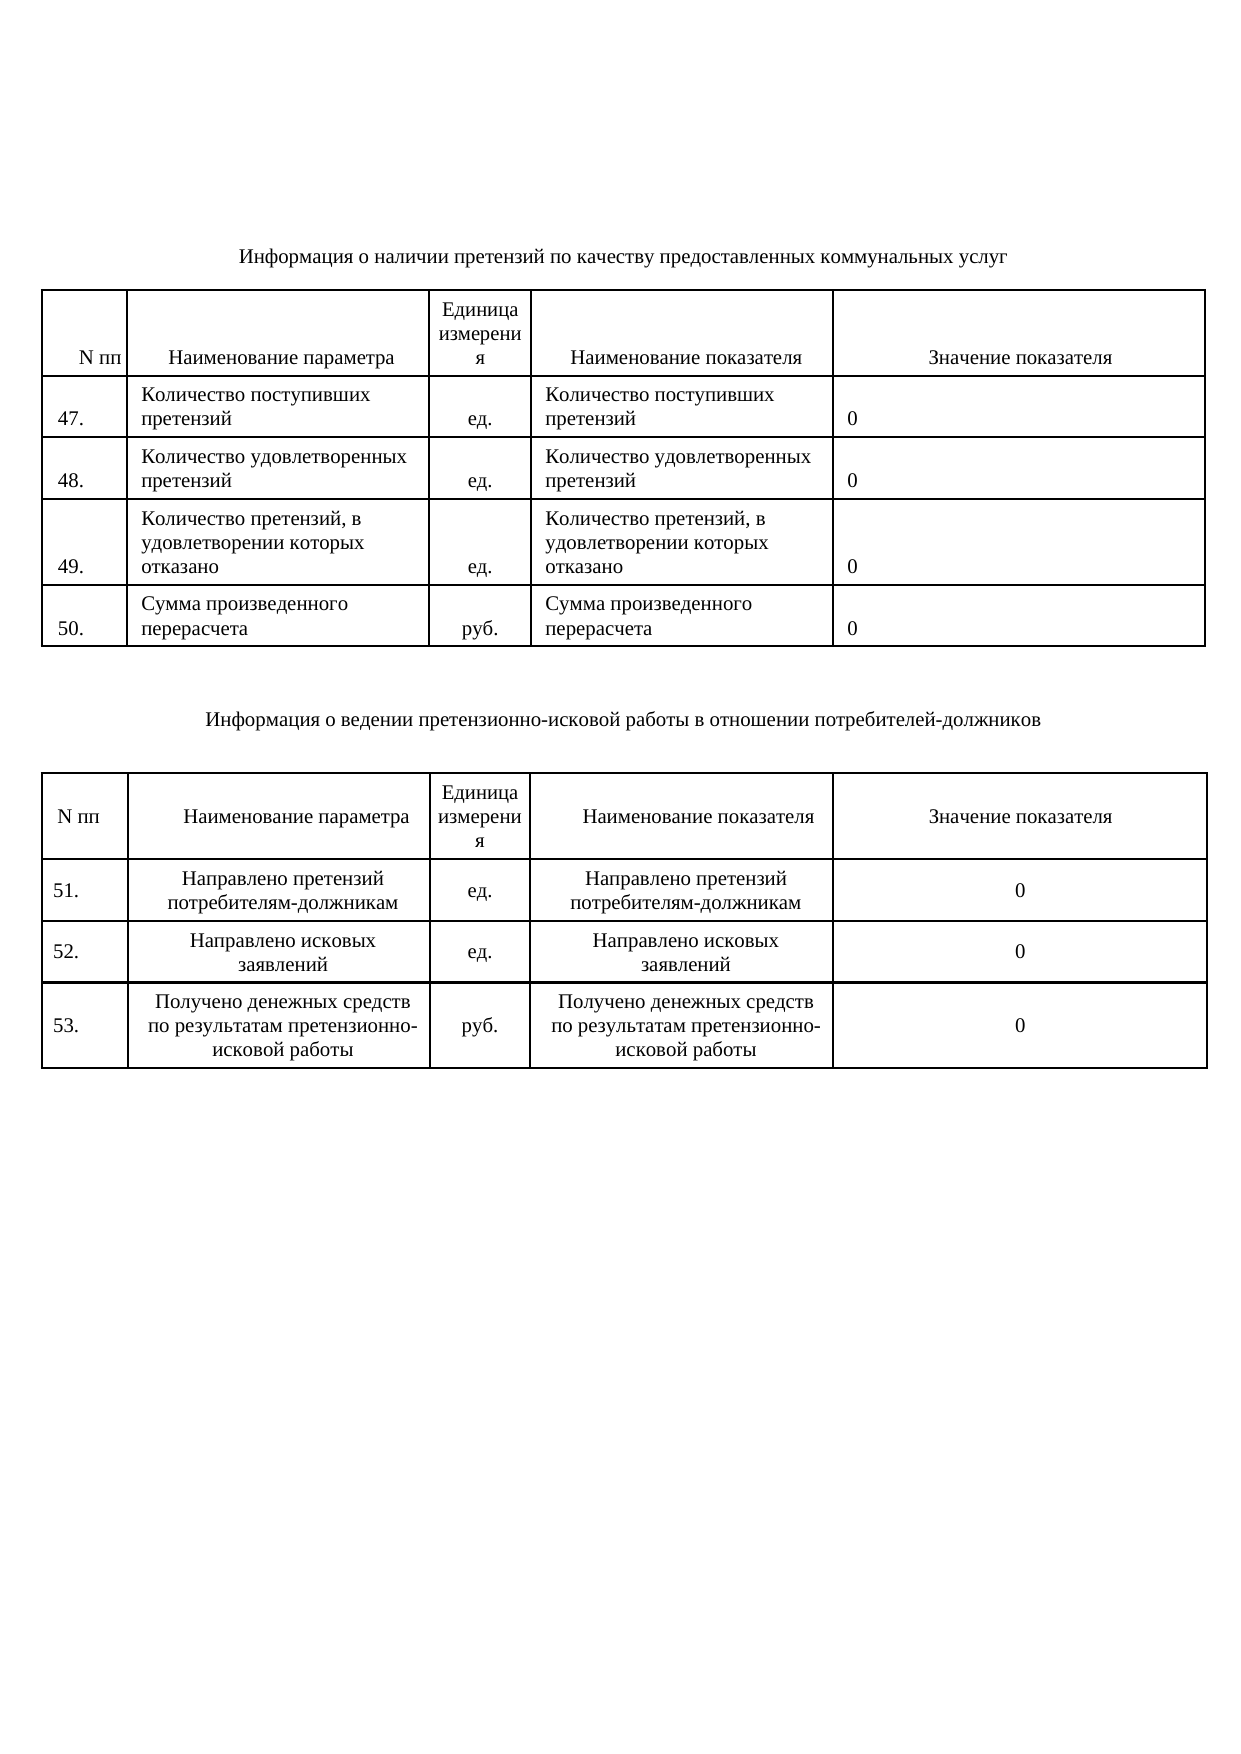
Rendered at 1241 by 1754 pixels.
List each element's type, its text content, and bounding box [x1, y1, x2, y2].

table_cell ед. [430, 438, 530, 498]
table_cell 0 [834, 377, 1204, 436]
table_cell 51. [43, 860, 127, 920]
table_cell Направлено претензий потребителям-должникам [129, 860, 429, 920]
table_cell 0 [834, 586, 1204, 645]
table_cell Количество поступивших претензий [128, 377, 428, 436]
text Информация о наличии претензий по качеству предоставленных коммунальных услуг [42, 247, 1205, 268]
table_cell Количество удовлетворенных претензий [532, 438, 832, 498]
table_header Наименование показателя [532, 291, 832, 374]
table_cell ед. [430, 377, 530, 436]
table_cell 0 [834, 922, 1206, 981]
table_cell 48. [43, 438, 126, 498]
table_header Единица измерения [430, 291, 530, 374]
table_cell Сумма произведенного перерасчета [128, 586, 428, 645]
table_cell 49. [43, 500, 126, 583]
text Информация о ведении претензионно-исковой работы в отношении потребителей-должников [42, 710, 1205, 731]
table_cell руб. [431, 984, 529, 1067]
table_cell ед. [430, 500, 530, 583]
table_cell 0 [834, 860, 1206, 920]
table_cell Получено денежных средств по результатам претензионно- исковой работы [531, 984, 832, 1067]
table_header Единица измерения [431, 774, 529, 858]
table_header N пп [43, 291, 126, 374]
table_header N пп [43, 774, 127, 858]
table_cell Количество удовлетворенных претензий [128, 438, 428, 498]
table_cell Сумма произведенного перерасчета [532, 586, 832, 645]
table_cell Получено денежных средств по результатам претензионно- исковой работы [129, 984, 429, 1067]
table_header Наименование параметра [128, 291, 428, 374]
table_header Значение показателя [834, 291, 1204, 374]
table_header Наименование показателя [531, 774, 832, 858]
table_cell Количество претензий, в удовлетворении которых отказано [532, 500, 832, 583]
table_cell руб. [430, 586, 530, 645]
table_cell 47. [43, 377, 126, 436]
table_cell 0 [834, 984, 1206, 1067]
table_header Наименование параметра [129, 774, 429, 858]
table_cell 50. [43, 586, 126, 645]
table_cell 0 [834, 500, 1204, 583]
table_cell 52. [43, 922, 127, 981]
table_cell Количество поступивших претензий [532, 377, 832, 436]
table_cell ед. [431, 860, 529, 920]
table_cell ед. [431, 922, 529, 981]
table_cell 53. [43, 984, 127, 1067]
table_cell 0 [834, 438, 1204, 498]
table_header Значение показателя [834, 774, 1206, 858]
table_cell Количество претензий, в удовлетворении которых отказано [128, 500, 428, 583]
table_cell Направлено претензий потребителям-должникам [531, 860, 832, 920]
table_cell Направлено исковых заявлений [129, 922, 429, 981]
table_cell Направлено исковых заявлений [531, 922, 832, 981]
